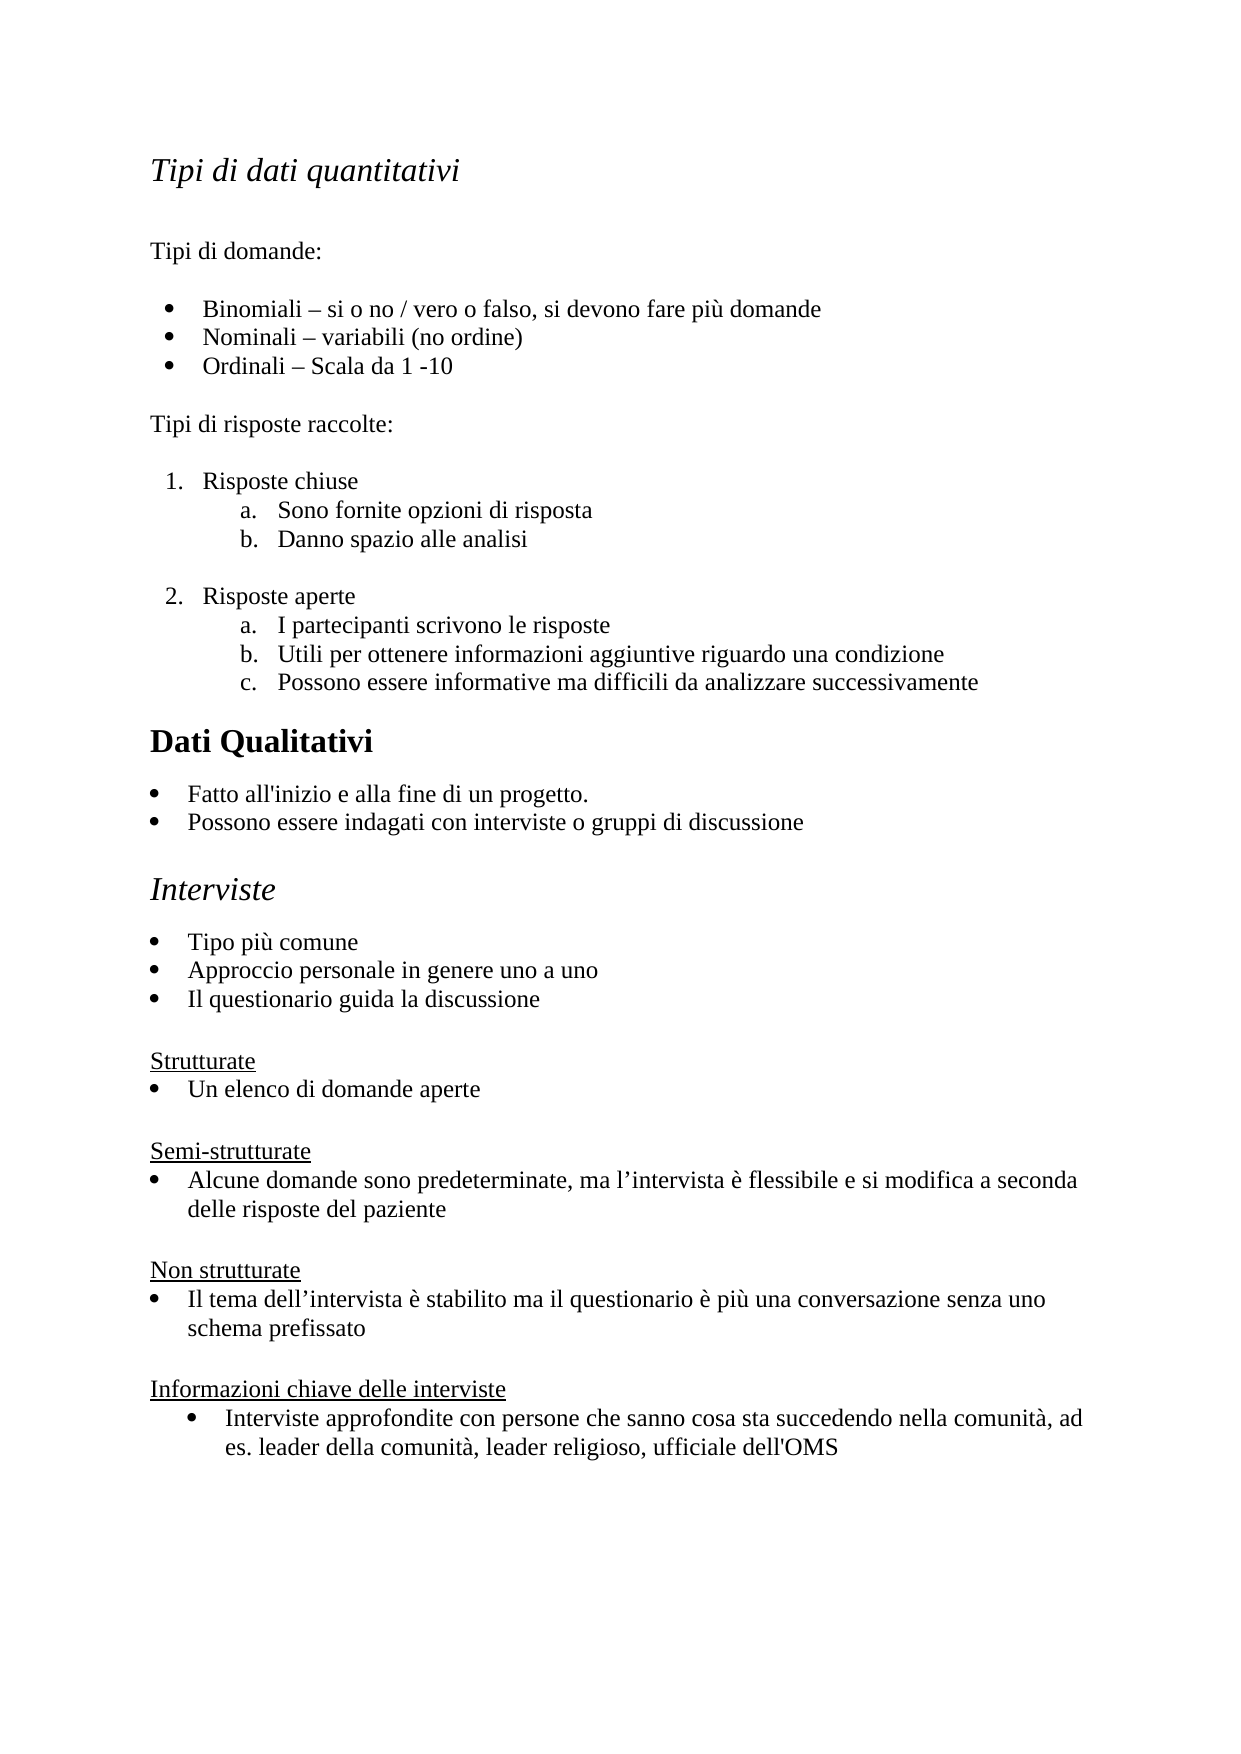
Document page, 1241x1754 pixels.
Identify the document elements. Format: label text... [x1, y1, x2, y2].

list Risposte aperte [165, 581, 1090, 610]
list Il questionario guida la discussione [150, 984, 1090, 1013]
list Alcune domande sono predeterminate, ma l’intervista è flessibile e si modifica a seconda delle risposte del paziente [150, 1165, 1090, 1222]
subtitle Strutturate [150, 1046, 1090, 1074]
list Possono essere indagati con interviste o gruppi di discussione [150, 807, 1090, 836]
text Tipi di risposte raccolte: [150, 409, 1090, 437]
list Nominali – variabili (no ordine) [165, 322, 1090, 351]
list Tipo più comune [150, 927, 1090, 955]
list I partecipanti scrivono le risposte [240, 610, 1090, 639]
text Tipi di domande: [150, 236, 1090, 265]
subtitle Non strutturate [150, 1255, 1090, 1284]
list Approccio personale in genere uno a uno [150, 955, 1090, 984]
list Ordinali – Scala da 1 -10 [165, 351, 1090, 380]
list Danno spazio alle analisi [240, 524, 1090, 552]
list Sono fornite opzioni di risposta [240, 495, 1090, 524]
subtitle Tipi di dati quantitativi [150, 150, 1090, 188]
list Risposte chiuse [165, 466, 1090, 495]
list Il tema dell’intervista è stabilito ma il questionario è più una conversazione senza uno schema prefissato [150, 1284, 1090, 1342]
subtitle Semi-strutturate [150, 1136, 1090, 1165]
list Utili per ottenere informazioni aggiuntive riguardo una condizione [240, 639, 1090, 667]
list Un elenco di domande aperte [150, 1074, 1090, 1103]
list Fatto all'inizio e alla fine di un progetto. [150, 779, 1090, 807]
subtitle Informazioni chiave delle interviste [150, 1374, 1090, 1403]
subtitle Interviste [150, 869, 1090, 907]
list Possono essere informative ma difficili da analizzare successivamente [240, 667, 1090, 696]
list Interviste approfondite con persone che sanno cosa sta succedendo nella comunità, ad es. leader della comunità, leader religioso, ufficiale dell'OMS [187, 1403, 1090, 1461]
subtitle Dati Qualitativi [150, 721, 1090, 759]
list Binomiali – si o no / vero o falso, si devono fare più domande [165, 294, 1090, 322]
